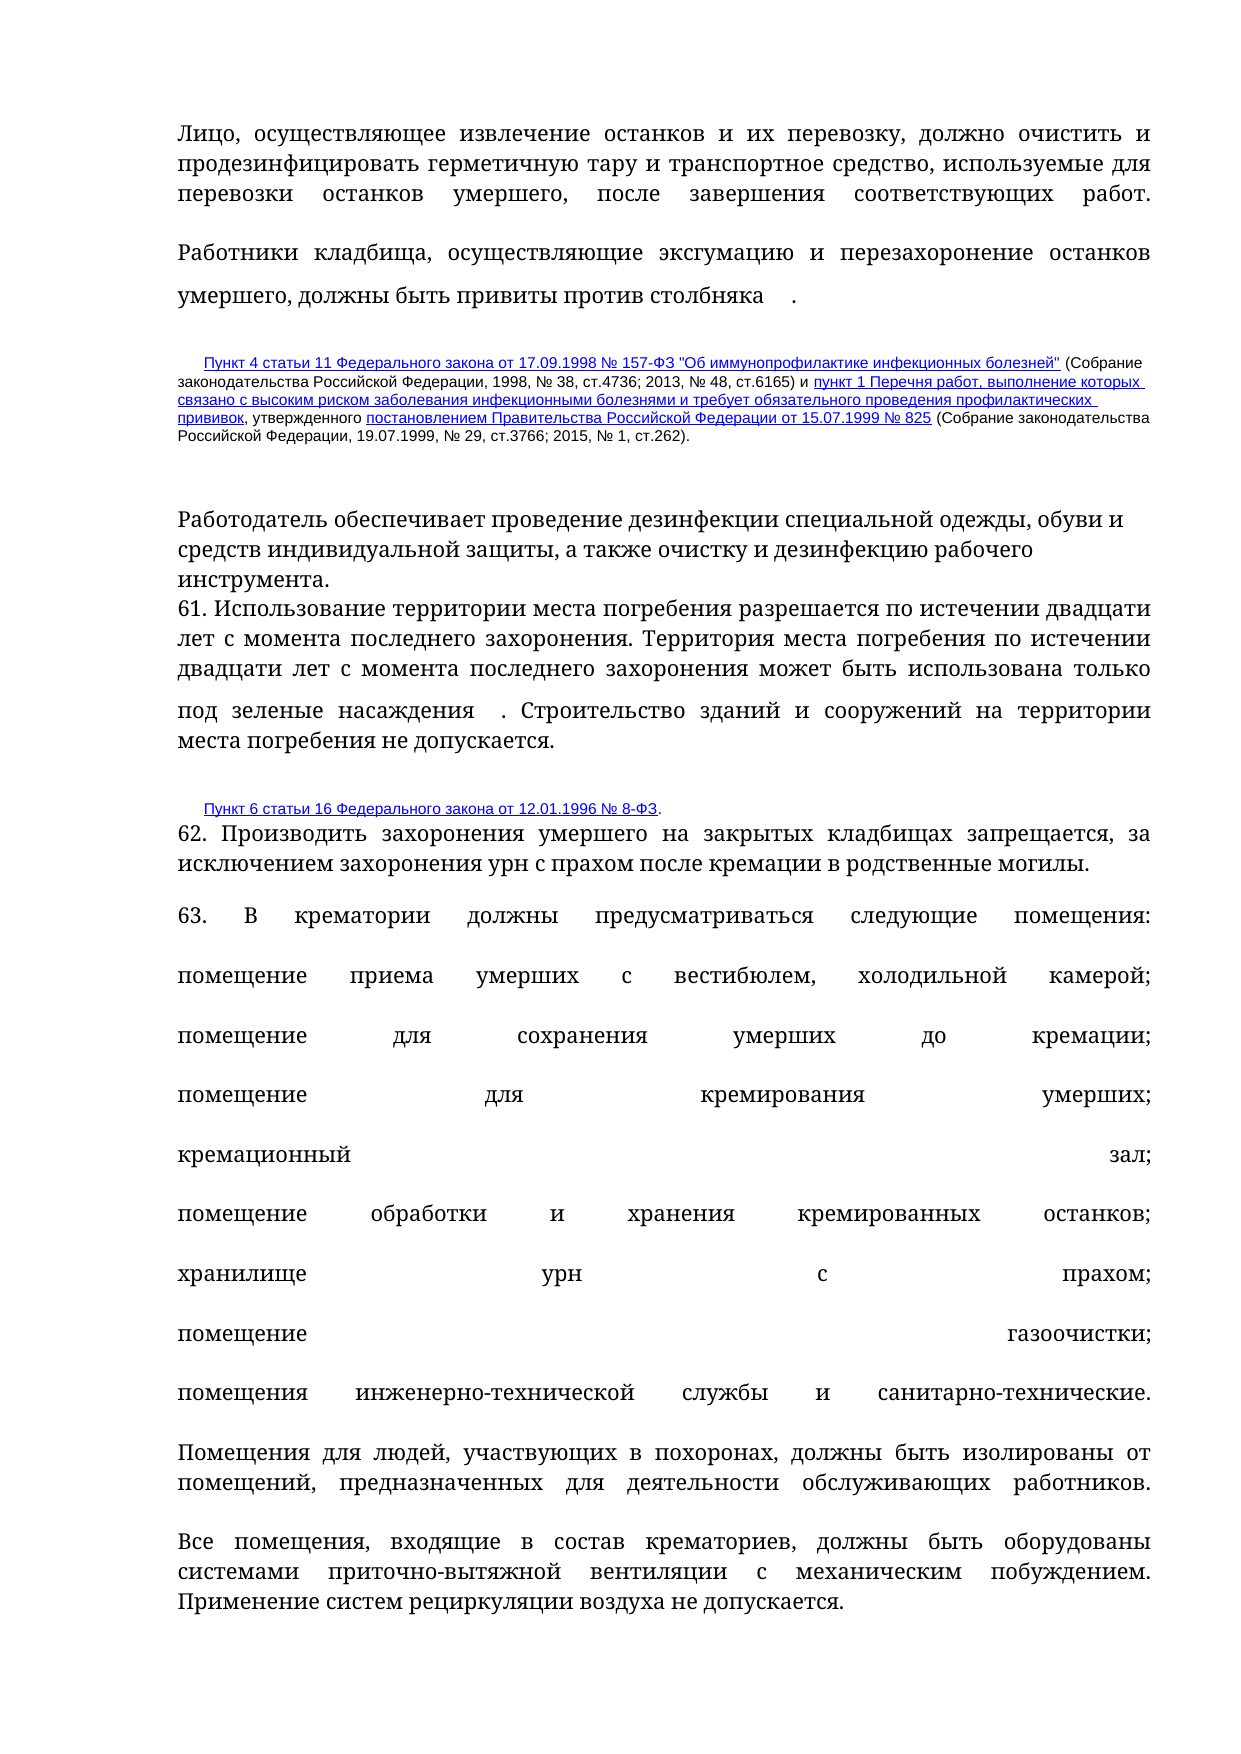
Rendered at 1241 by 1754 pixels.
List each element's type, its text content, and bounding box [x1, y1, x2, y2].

text 63. В крематории должны предусматриваться следующие помещения: помещение приема умерших с вестибюлем, холодильной камерой; помещение для сохранения умерших до кремации; помещение для кремирования умерших; кремационный зал; помещение обработки и хранения кремированных останков; хранилище урн с прахом; помещение газоочистки; помещения инженерно-технической службы и санитарно-технические. Помещения для людей, участвующих в похоронах, должны быть изолированы от помещений, предназначенных для деятельности обслуживающих работников. Все помещения, входящие в состав крематориев, должны быть оборудованы системами приточно-вытяжной вентиляции с механическим побуждением. Применение систем рециркуляции воздуха не допускается. [177, 901, 1152, 1616]
text Пункт 6 статьи 16 Федерального закона от 12.01.1996 № 8-ФЗ. [177, 778, 1152, 818]
text Пункт 4 статьи 11 Федерального закона от 17.09.1998 № 157-ФЗ "Об иммунопрофилактике инфекционных болезней" (Собрание законодательства Российской Федерации, 1998, № 38, ст.4736; 2013, № 48, ст.6165) и пункт 1 Перечня работ, выполнение которых связано с высоким риском заболевания инфекционными болезнями и требует обязательного проведения профилактических прививок, утвержденного постановлением Правительства Российской Федерации от 15.07.1999 № 825 (Собрание законодательства Российской Федерации, 19.07.1999, № 29, ст.3766; 2015, № 1, ст.262). [177, 333, 1152, 444]
text 61. Использование территории места погребения разрешается по истечении двадцати лет с момента последнего захоронения. Территория места погребения по истечении двадцати лет с момента последнего захоронения может быть использована только под зеленые насаждения. Строительство зданий и сооружений на территории места погребения не допускается. [177, 593, 1152, 755]
text Работодатель обеспечивает проведение дезинфекции специальной одежды, обуви и средств индивидуальной защиты, а также очистку и дезинфекцию рабочего инструмента. [177, 444, 1152, 593]
text 62. Производить захоронения умершего на закрытых кладбищах запрещается, за исключением захоронения урн с прахом после кремации в родственные могилы. [177, 818, 1152, 877]
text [177, 118, 1152, 309]
